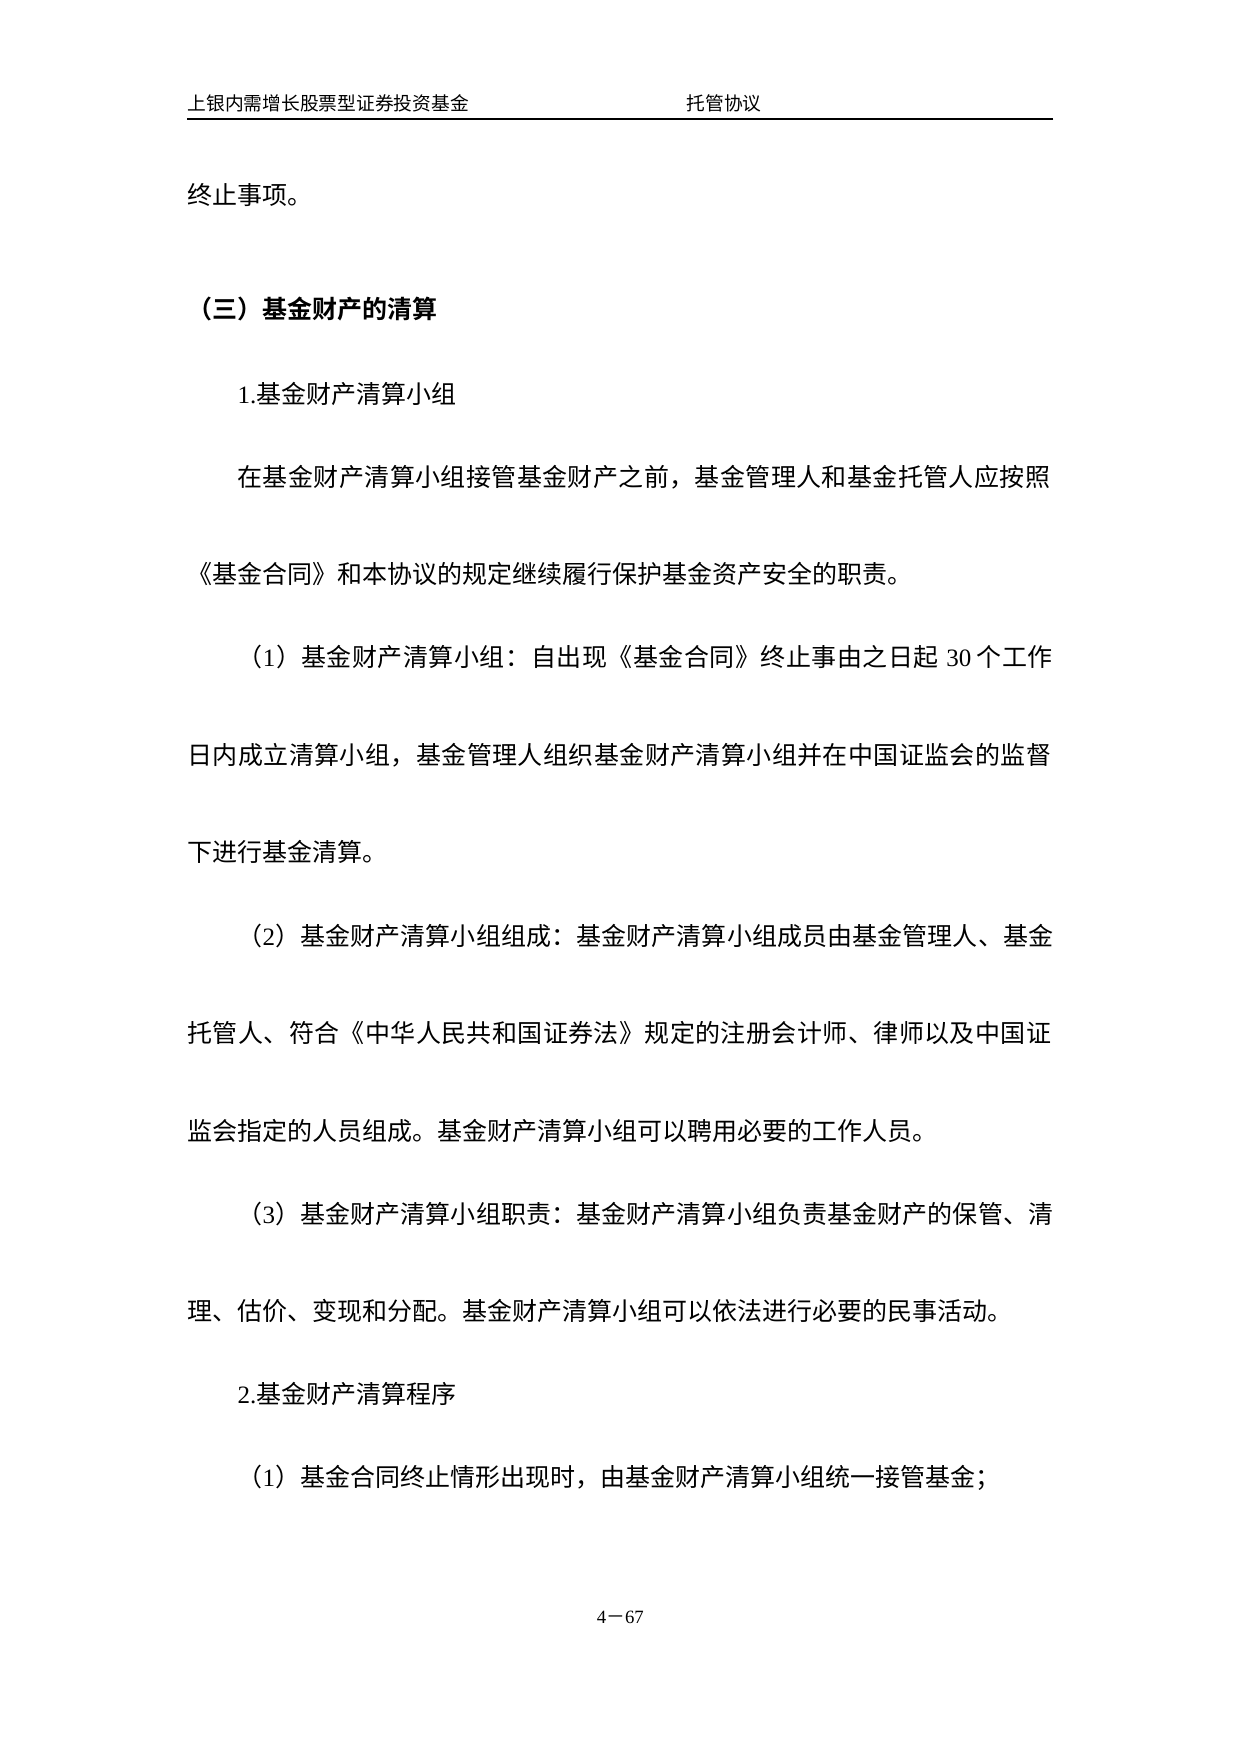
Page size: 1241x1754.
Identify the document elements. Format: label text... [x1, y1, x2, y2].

text （1）基金合同终止情形出现时，由基金财产清算小组统一接管基金； [187, 1443, 1053, 1508]
text （2）基金财产清算小组组成：基金财产清算小组成员由基金管理人、基金托管人、符合《中华人民共和国证券法》规定的注册会计师、律师以及中国证监会指定的人员组成。基金财产清算小组可以聘用必要的工作人员。 [187, 902, 1053, 1162]
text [187, 161, 1053, 226]
text 2.基金财产清算程序 [187, 1360, 1053, 1425]
text （1）基金财产清算小组：自出现《基金合同》终止事由之日起30个工作日内成立清算小组，基金管理人组织基金财产清算小组并在中国证监会的监督下进行基金清算。 [187, 623, 1053, 883]
text 1.基金财产清算小组 [187, 360, 1053, 425]
text 在基金财产清算小组接管基金财产之前，基金管理人和基金托管人应按照《基金合同》和本协议的规定继续履行保护基金资产安全的职责。 [187, 443, 1053, 605]
text （3）基金财产清算小组职责：基金财产清算小组负责基金财产的保管、清理、估价、变现和分配。基金财产清算小组可以依法进行必要的民事活动。 [187, 1180, 1053, 1342]
text （三）基金财产的清算 [187, 260, 1053, 325]
